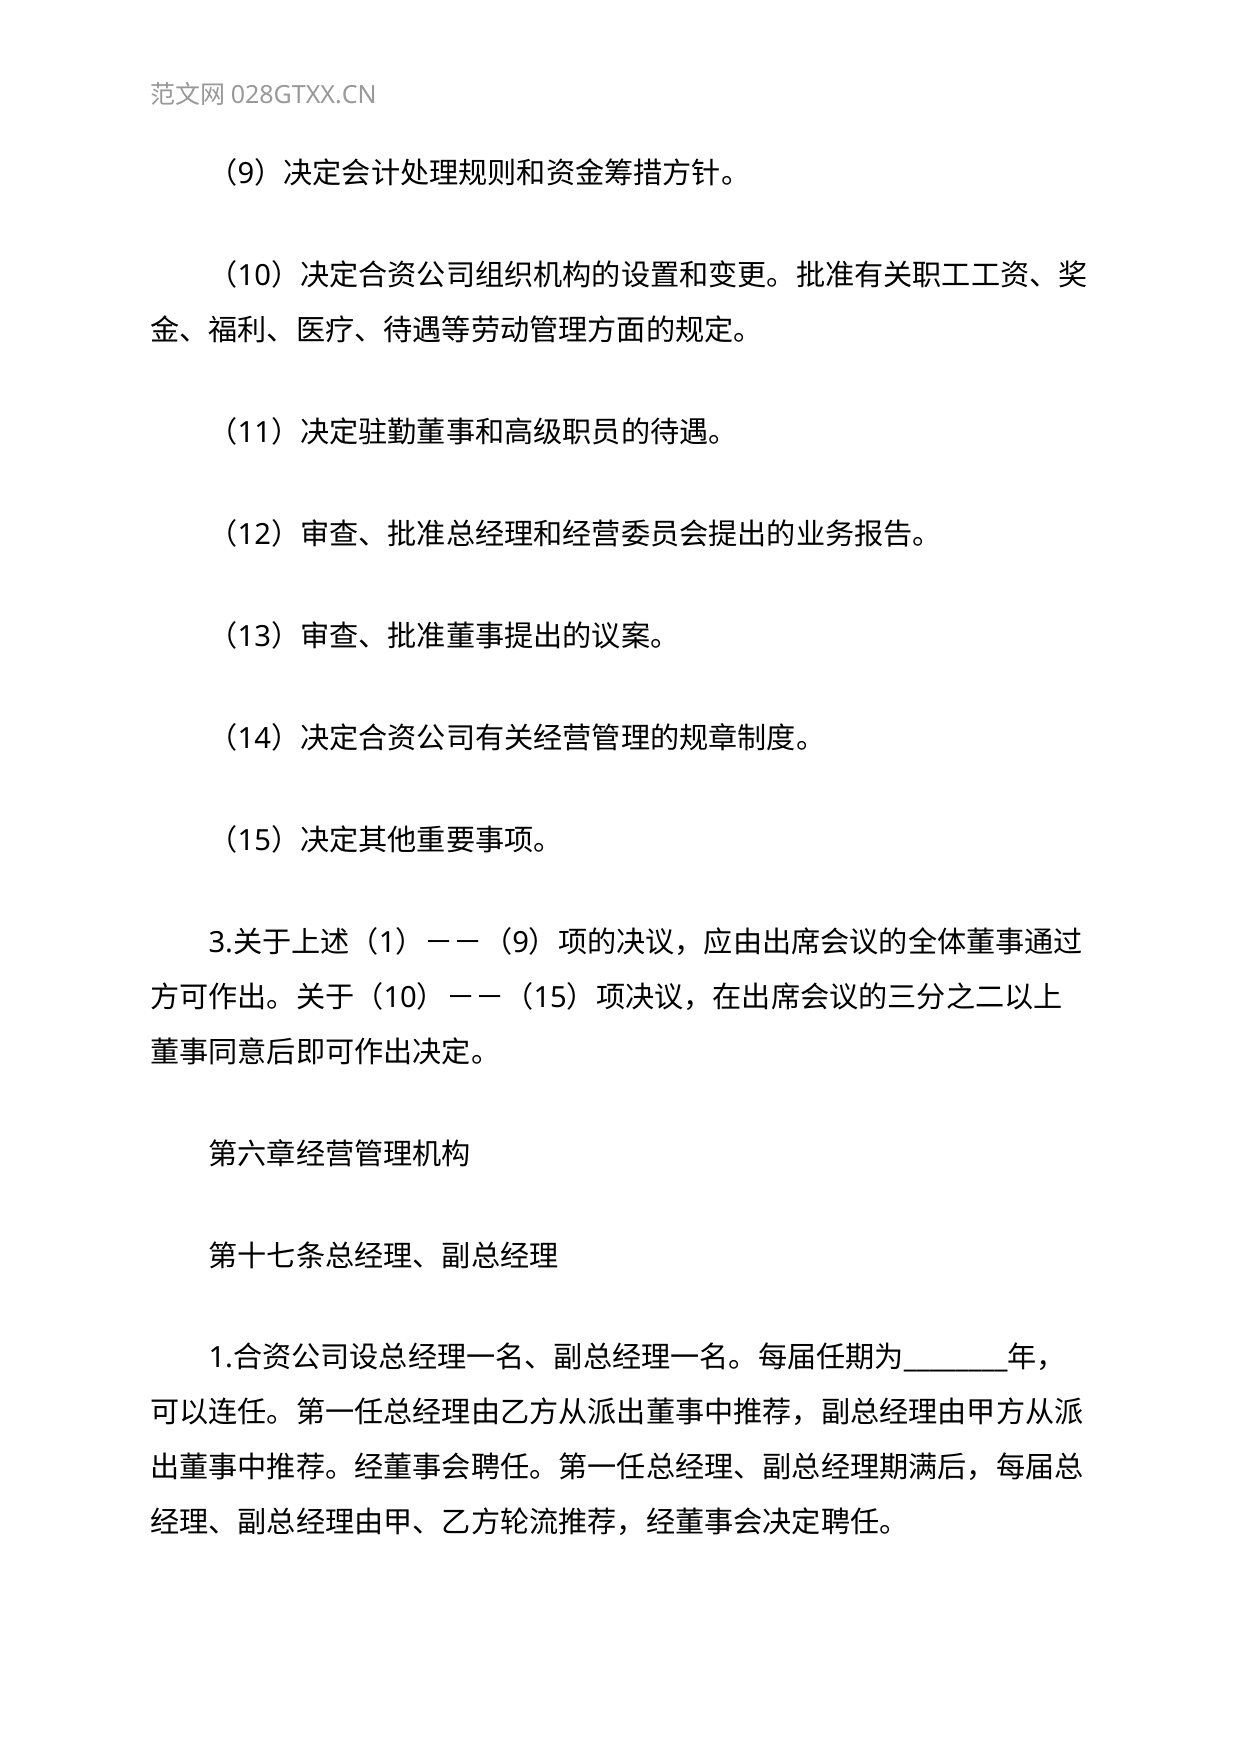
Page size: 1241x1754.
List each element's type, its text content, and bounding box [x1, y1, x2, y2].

text （10）决定合资公司组织机构的设置和变更。批准有关职工工资、奖金、福利、医疗、待遇等劳动管理方面的规定。 [150, 252, 1090, 349]
text （15）决定其他重要事项。 [150, 817, 1090, 859]
text 3.关于上述（1）－－（9）项的决议，应由出席会议的全体董事通过方可作出。关于（10）－－（15）项决议，在出席会议的三分之二以上董事同意后即可作出决定。 [150, 919, 1090, 1071]
text 1.合资公司设总经理一名、副总经理一名。每届任期为________年，可以连任。第一任总经理由乙方从派出董事中推荐，副总经理由甲方从派出董事中推荐。经董事会聘任。第一任总经理、副总经理期满后，每届总经理、副总经理由甲、乙方轮流推荐，经董事会决定聘任。 [150, 1334, 1090, 1541]
text （9）决定会计处理规则和资金筹措方针。 [150, 150, 1090, 192]
text （12）审查、批准总经理和经营委员会提出的业务报告。 [150, 511, 1090, 553]
text （11）决定驻勤董事和高级职员的待遇。 [150, 409, 1090, 451]
text （13）审查、批准董事提出的议案。 [150, 613, 1090, 655]
text 第十七条总经理、副总经理 [150, 1232, 1090, 1274]
text 第六章经营管理机构 [150, 1130, 1090, 1173]
text （14）决定合资公司有关经营管理的规章制度。 [150, 715, 1090, 757]
